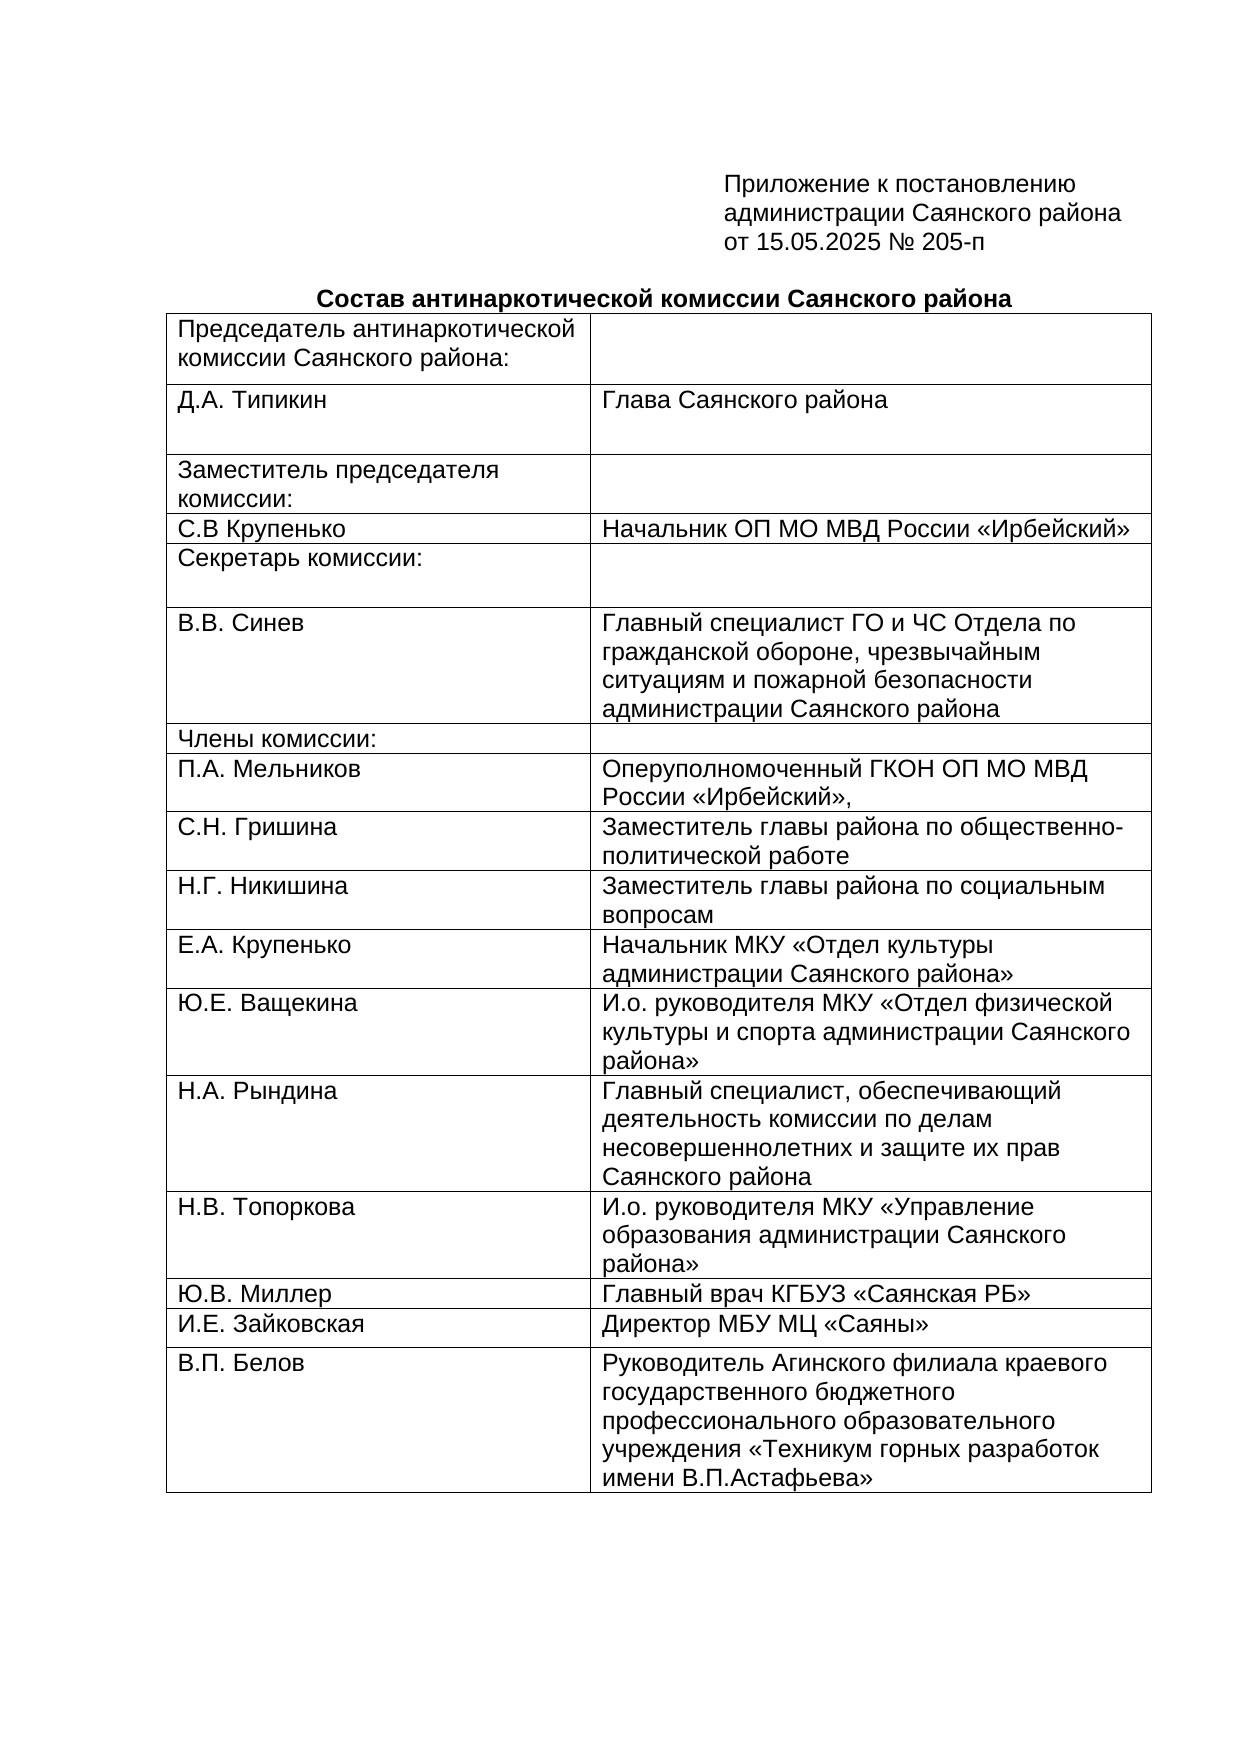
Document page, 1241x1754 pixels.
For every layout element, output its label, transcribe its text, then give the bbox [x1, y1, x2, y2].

table_cell Д.А. Типикин [167, 385, 590, 454]
text Состав антинаркотической комиссии Саянского района [177, 284, 1152, 313]
table_cell С.Н. Гришина [167, 812, 590, 870]
table_cell П.А. Мельников [167, 754, 590, 811]
table_cell В.В. Синев [167, 608, 590, 723]
table_cell В.П. Белов [167, 1348, 590, 1492]
table_cell Н.В. Топоркова [167, 1192, 590, 1278]
table_cell Главный врач КГБУЗ «Саянская РБ» [591, 1279, 1151, 1308]
table_cell Директор МБУ МЦ «Саяны» [591, 1309, 1151, 1347]
table_header [591, 314, 1151, 384]
text Приложение к постановлению [723, 169, 1152, 198]
table_cell И.о. руководителя МКУ «Управление образования администрации Саянского района» [591, 1192, 1151, 1278]
table_cell Начальник ОП МО МВД России «Ирбейский» [591, 514, 1151, 542]
table_cell Ю.Е. Ващекина [167, 989, 590, 1075]
table_cell Е.А. Крупенько [167, 930, 590, 987]
table_cell [591, 455, 1151, 513]
table_cell Глава Саянского района [591, 385, 1151, 454]
table_cell И.Е. Зайковская [167, 1309, 590, 1347]
table_cell Заместитель главы района по общественно-политической работе [591, 812, 1151, 870]
table_cell Н.А. Рындина [167, 1076, 590, 1191]
table_cell Ю.В. Миллер [167, 1279, 590, 1308]
table_cell Оперуполномоченный ГКОН ОП МО МВД России «Ирбейский», [591, 754, 1151, 811]
table_cell [591, 724, 1151, 753]
text от 15.05.2025 № 205-п [723, 227, 1152, 256]
table_cell Заместитель председателя комиссии: [167, 455, 590, 513]
table_cell Главный специалист, обеспечивающий деятельность комиссии по делам несовершеннолетних и защите их прав Саянского района [591, 1076, 1151, 1191]
table_cell С.В Крупенько [167, 514, 590, 542]
table_cell И.о. руководителя МКУ «Отдел физической культуры и спорта администрации Саянского района» [591, 989, 1151, 1075]
table_cell Члены комиссии: [167, 724, 590, 753]
table_cell Начальник МКУ «Отдел культуры администрации Саянского района» [591, 930, 1151, 987]
table_cell Руководитель Агинского филиала краевого государственного бюджетного профессионального образовательного учреждения «Техникум горных разработок имени В.П.Астафьева» [591, 1348, 1151, 1492]
table_cell [591, 544, 1151, 607]
table_cell Н.Г. Никишина [167, 871, 590, 929]
table_header Председатель антинаркотической комиссии Саянского района: [167, 314, 590, 384]
text администрации Саянского района [723, 198, 1152, 227]
table_cell Секретарь комиссии: [167, 544, 590, 607]
table_cell Главный специалист ГО и ЧС Отдела по гражданской обороне, чрезвычайным ситуациям и пожарной безопасности администрации Саянского района [591, 608, 1151, 723]
table_cell Заместитель главы района по социальным вопросам [591, 871, 1151, 929]
